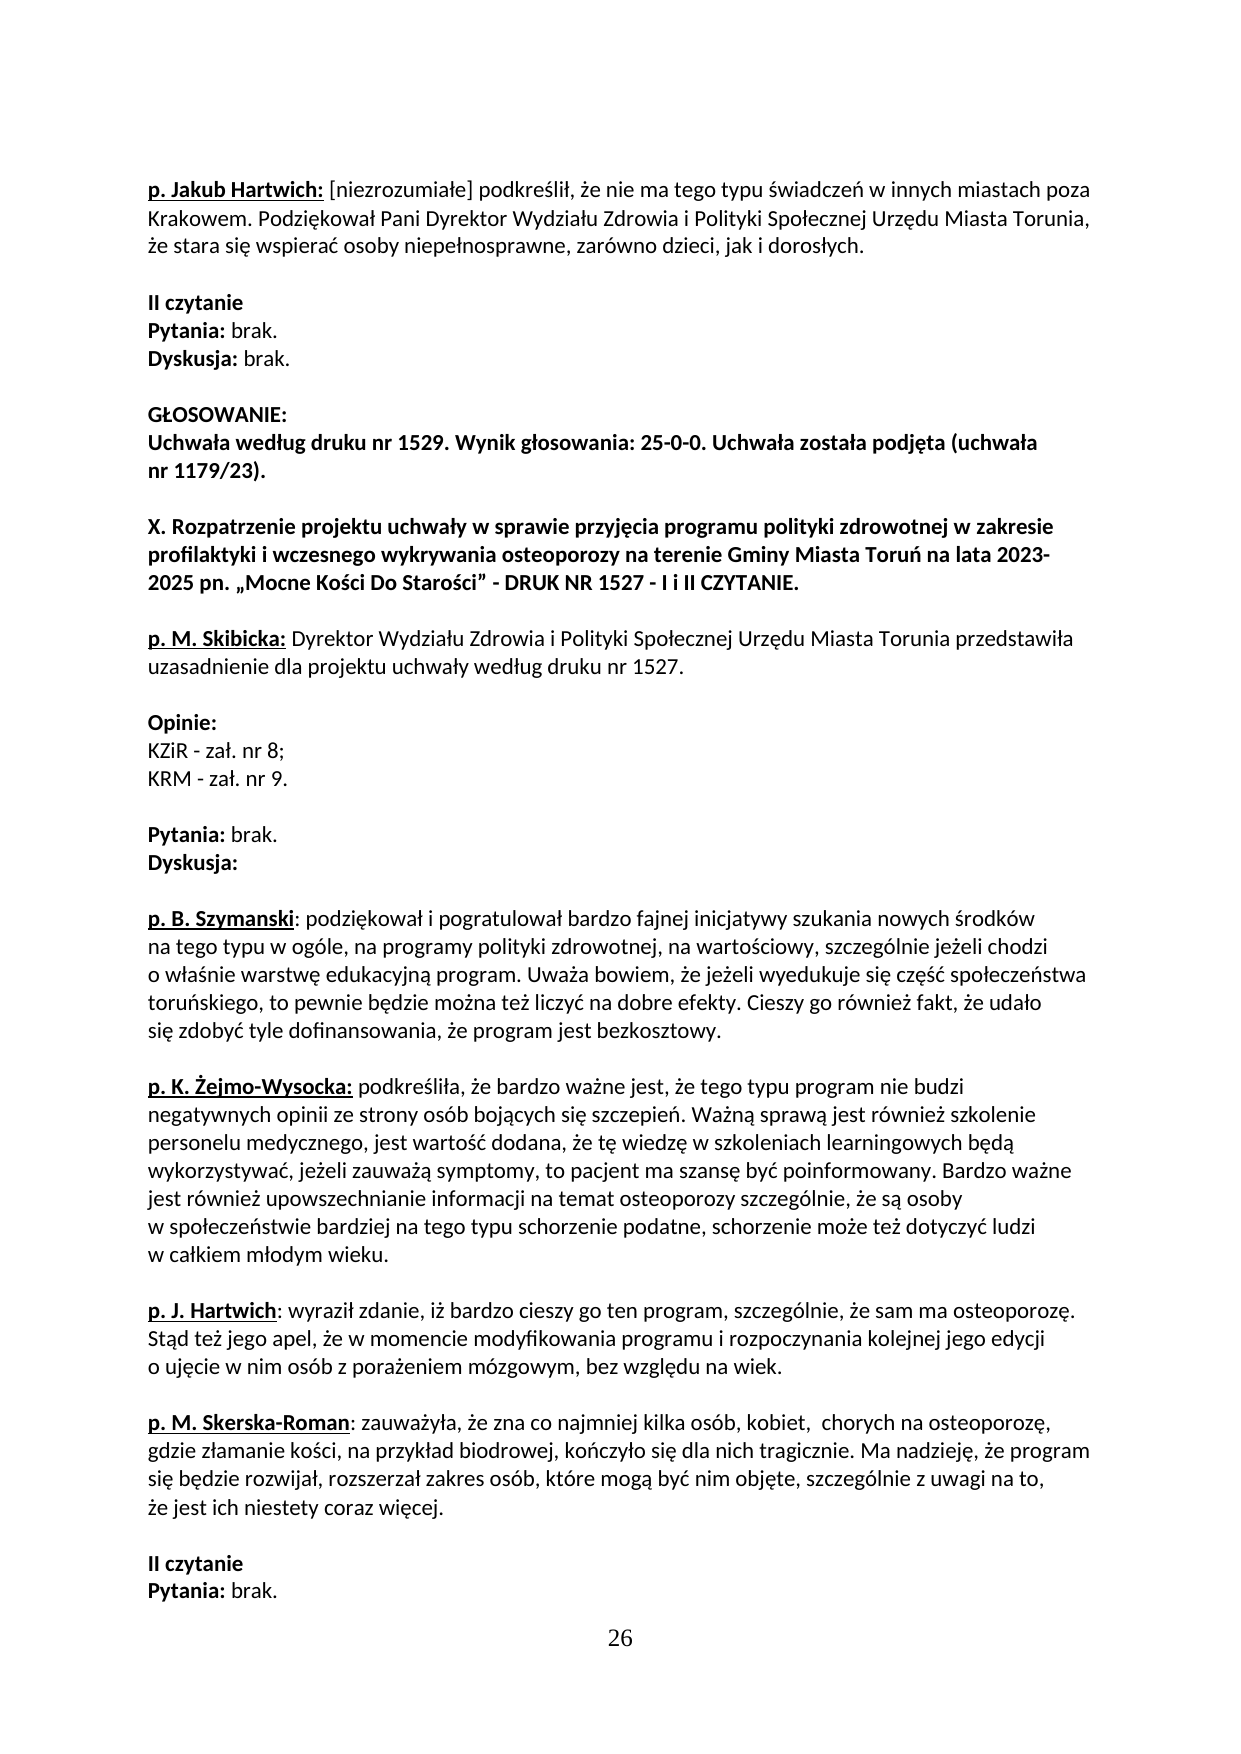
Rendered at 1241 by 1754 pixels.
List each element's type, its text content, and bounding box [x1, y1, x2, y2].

text p. M. Skerska-Roman: zauważyła, że zna co najmniej kilka osób, kobiet, chorych na osteoporozę, gdzie złamanie kości, na przykład biodrowej, kończyło się dla nich tragicznie. Ma nadzieję, że program się będzie rozwijał, rozszerzał zakres osób, które mogą być nim objęte, szczególnie z uwagi na to, że jest ich niestety coraz więcej. [148, 1408, 1093, 1521]
text II czytanie [148, 288, 1093, 316]
text Pytania: brak. [148, 1577, 1093, 1605]
text p. K. Żejmo-Wysocka: podkreśliła, że bardzo ważne jest, że tego typu program nie budzi negatywnych opinii ze strony osób bojących się szczepień. Ważną sprawą jest również szkolenie personelu medycznego, jest wartość dodana, że tę wiedzę w szkoleniach learningowych będą wykorzystywać, jeżeli zauważą symptomy, to pacjent ma szansę być poinformowany. Bardzo ważne jest również upowszechnianie informacji na temat osteoporozy szczególnie, że są osoby w społeczeństwie bardziej na tego typu schorzenie podatne, schorzenie może też dotyczyć ludzi w całkiem młodym wieku. [148, 1072, 1093, 1268]
text Pytania: brak. [148, 316, 1093, 344]
text p. J. Hartwich: wyraził zdanie, iż bardzo cieszy go ten program, szczególnie, że sam ma osteoporozę. Stąd też jego apel, że w momencie modyfikowania programu i rozpoczynania kolejnej jego edycji o ujęcie w nim osób z porażeniem mózgowym, bez względu na wiek. [148, 1296, 1093, 1381]
text KRM - zał. nr 9. [148, 764, 1093, 792]
text II czytanie [148, 1549, 1093, 1577]
text Dyskusja: brak. [148, 344, 1093, 372]
text Opinie: [148, 708, 1093, 736]
text KZiR - zał. nr 8; [148, 736, 1093, 764]
text X. Rozpatrzenie projektu uchwały w sprawie przyjęcia programu polityki zdrowotnej w zakresie profilaktyki i wczesnego wykrywania osteoporozy na terenie Gminy Miasta Toruń na lata 2023-2025 pn. „Mocne Kości Do Starości” - DRUK NR 1527 - I i II CZYTANIE. [148, 512, 1093, 596]
text Dyskusja: [148, 848, 1093, 876]
text Pytania: brak. [148, 820, 1093, 848]
text p. M. Skibicka: Dyrektor Wydziału Zdrowia i Polityki Społecznej Urzędu Miasta Torunia przedstawiła uzasadnienie dla projektu uchwały według druku nr 1527. [148, 624, 1093, 680]
text Uchwała według druku nr 1529. Wynik głosowania: 25-0-0. Uchwała została podjęta (uchwała nr 1179/23). [148, 428, 1093, 484]
text p. B. Szymanski: podziękował i pogratulował bardzo fajnej inicjatywy szukania nowych środków na tego typu w ogóle, na programy polityki zdrowotnej, na wartościowy, szczególnie jeżeli chodzi o właśnie warstwę edukacyjną program. Uważa bowiem, że jeżeli wyedukuje się część społeczeństwa toruńskiego, to pewnie będzie można też liczyć na dobre efekty. Cieszy go również fakt, że udało się zdobyć tyle dofinansowania, że program jest bezkosztowy. [148, 904, 1093, 1044]
text GŁOSOWANIE: [148, 400, 1093, 428]
text p. Jakub Hartwich: [niezrozumiałe] podkreślił, że nie ma tego typu świadczeń w innych miastach poza Krakowem. Podziękował Pani Dyrektor Wydziału Zdrowia i Polityki Społecznej Urzędu Miasta Torunia, że stara się wspierać osoby niepełnosprawne, zarówno dzieci, jak i dorosłych. [148, 176, 1093, 260]
